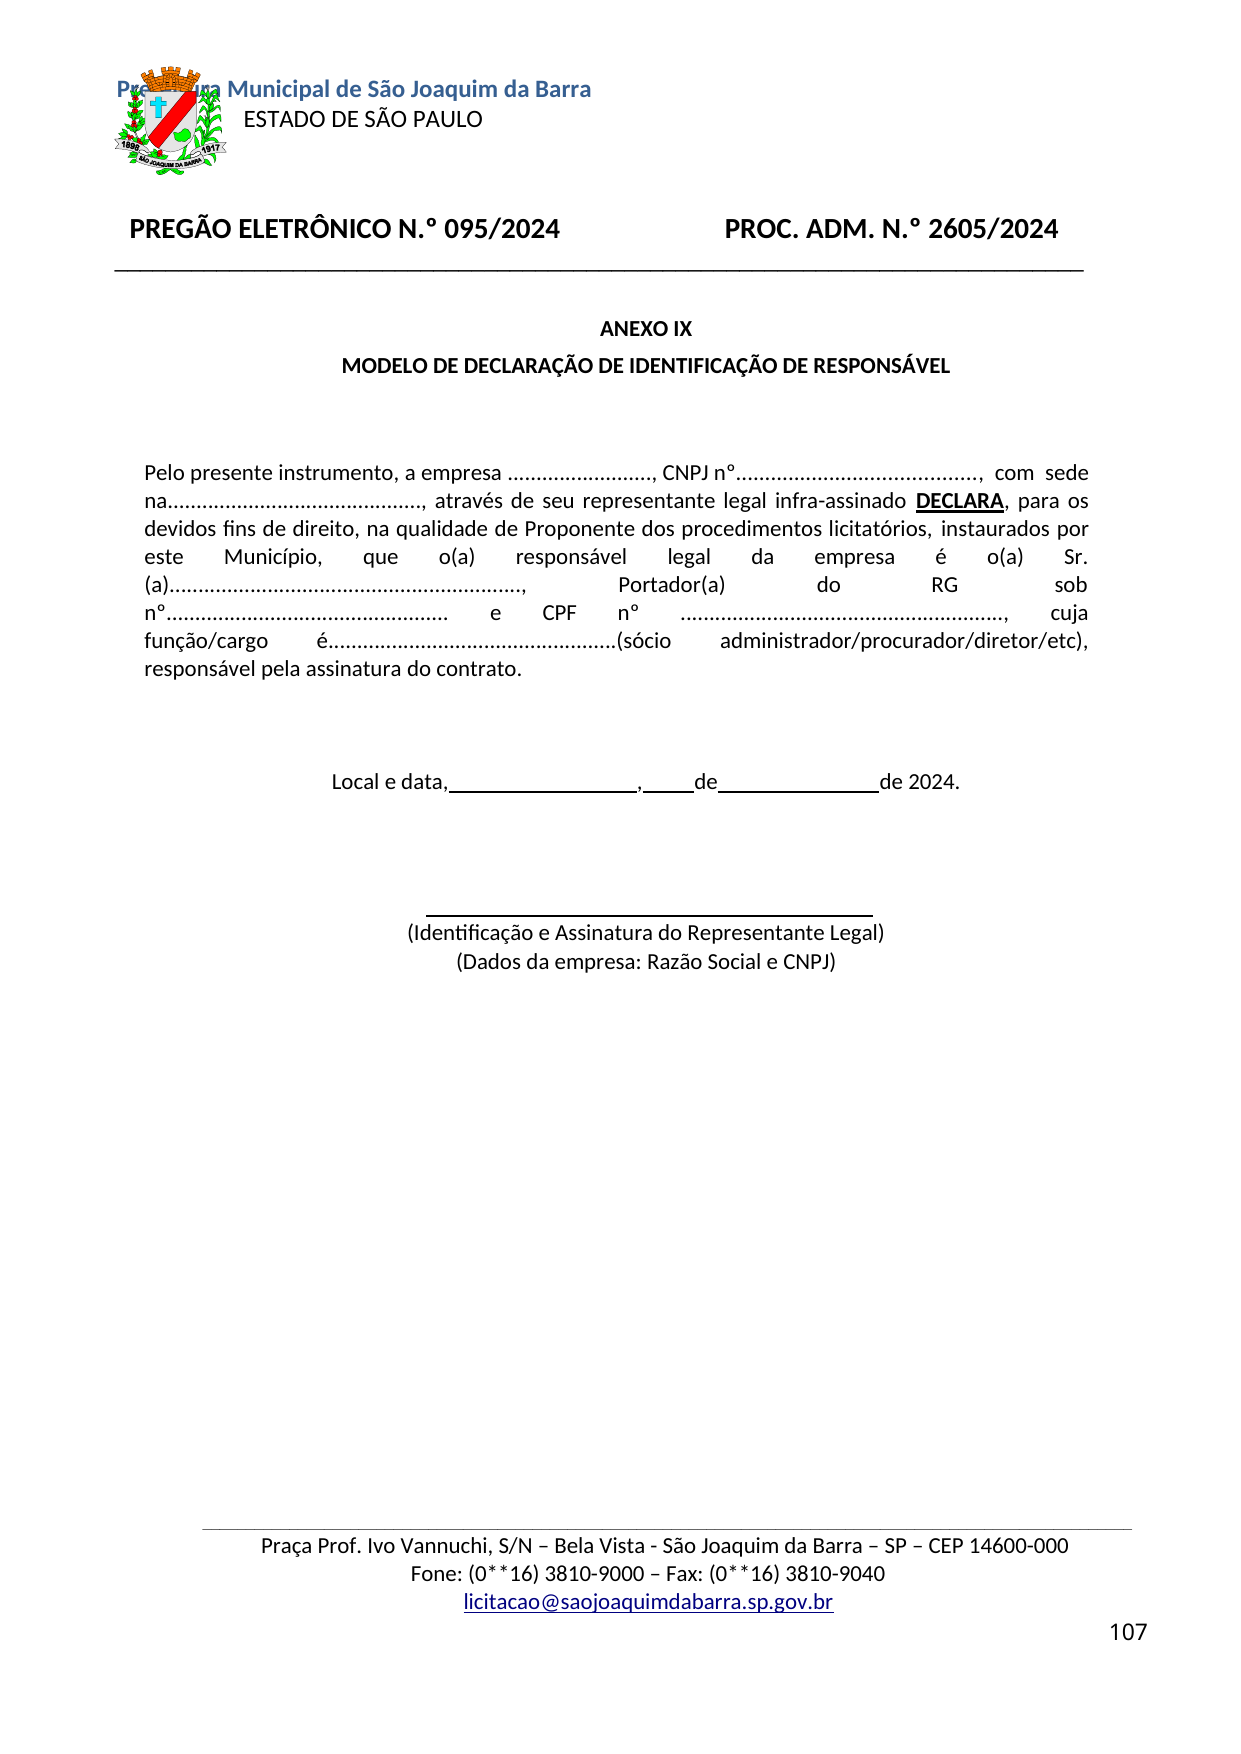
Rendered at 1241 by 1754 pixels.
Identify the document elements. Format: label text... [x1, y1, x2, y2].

text Pelo presente instrumento, a empresa ........................., CNPJ nº , com sede na............................................, através de seu representante legal infra-assinado DECLARA, para os devidos fins de direito, na qualidade de Proponente dos procedimentos licitatórios, instaurados por este Município, que o(a) responsável legal da empresa é o(a) Sr.(a)............................................................., Portador(a) do RG sob nº................................................. e CPF nº ........................................................, cuja função/cargo é..................................................(sócio administrador/procurador/diretor/etc), responsável pela assinatura do contrato. [144, 458, 1089, 682]
subtitle MODELO DE DECLARAÇÃO DE IDENTIFICAÇÃO DE RESPONSÁVEL [144, 351, 1148, 379]
text Local e data, , de de 2024. [144, 767, 1148, 795]
text (Identificação e Assinatura do Representante Legal) [144, 910, 1148, 946]
text (Dados da empresa: Razão Social e CNPJ) [144, 947, 1148, 975]
subtitle ANEXO IX [144, 314, 1148, 342]
